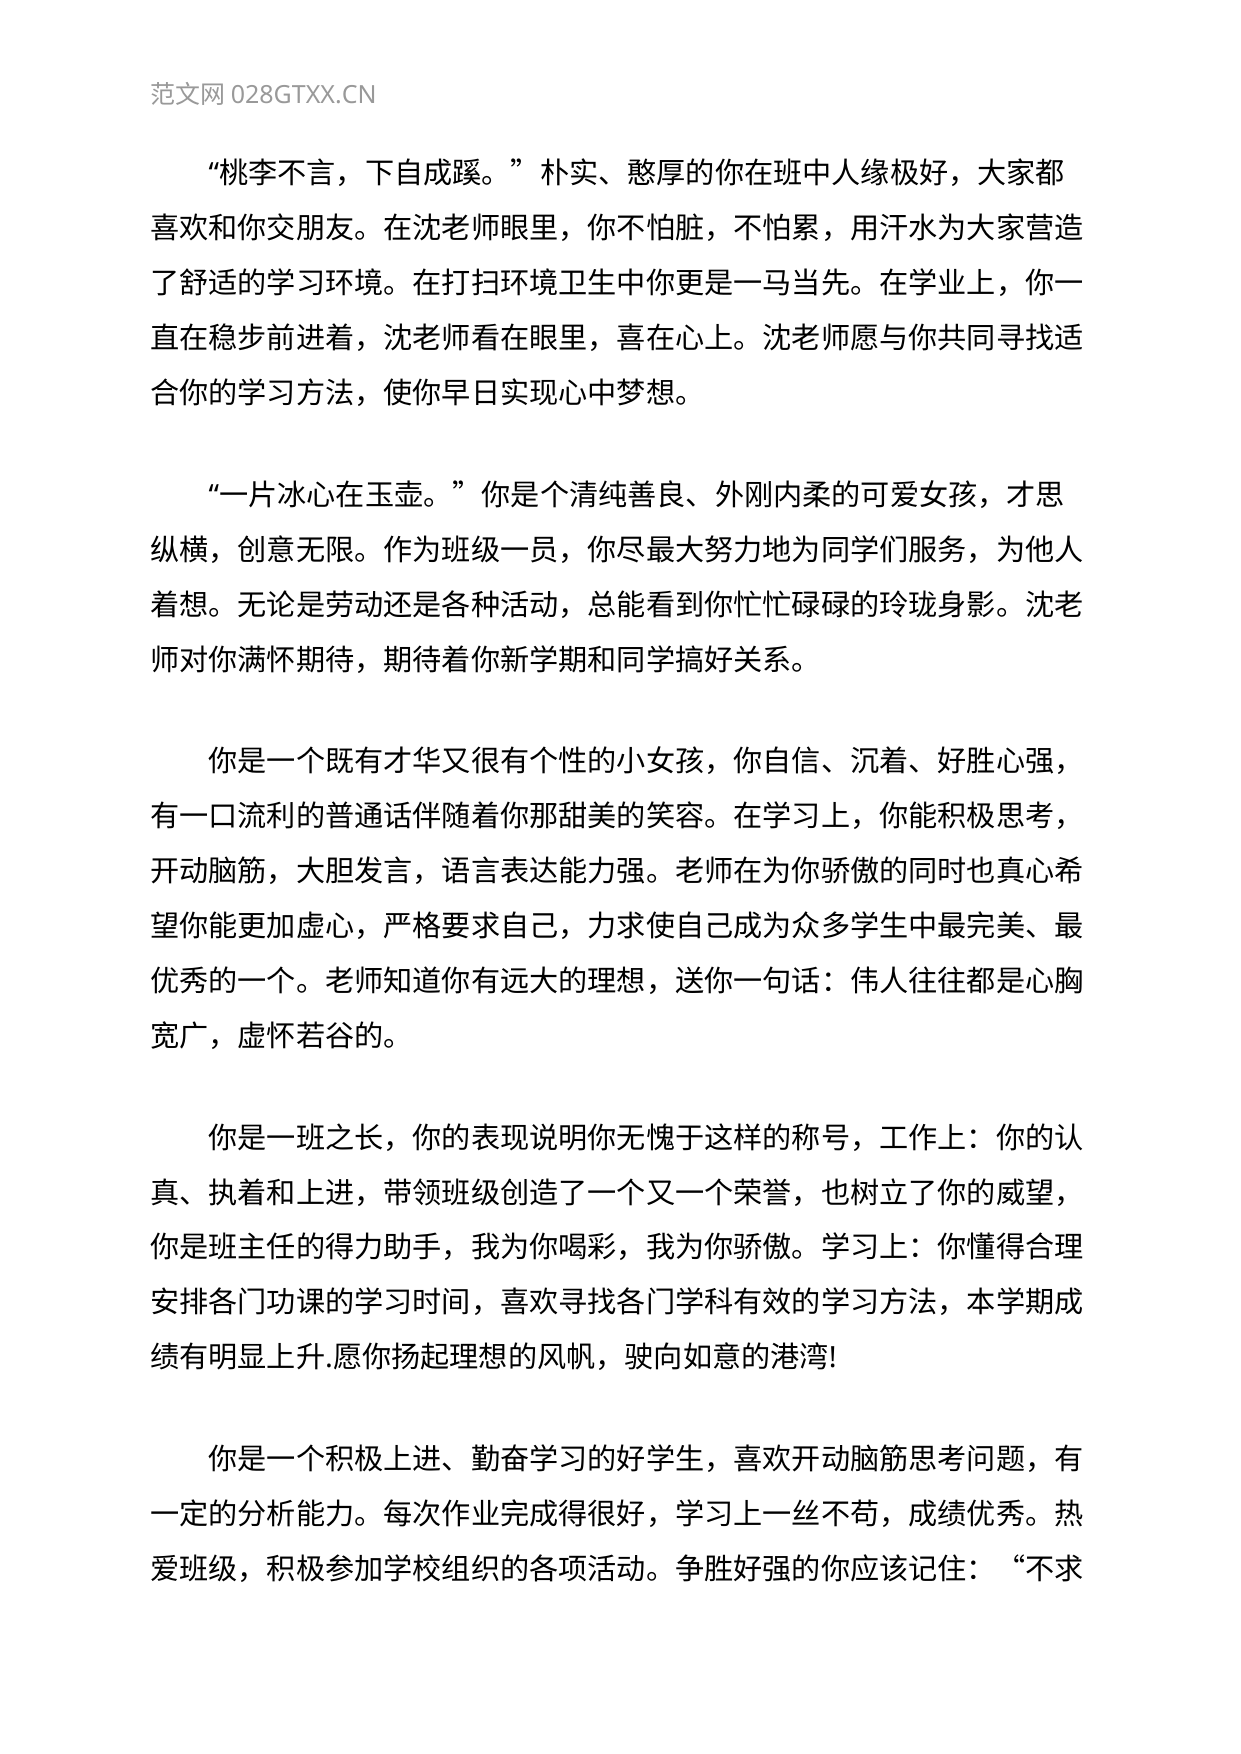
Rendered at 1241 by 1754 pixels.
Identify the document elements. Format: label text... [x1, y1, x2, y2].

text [150, 1436, 1090, 1588]
text “桃李不言，下自成蹊。”朴实、憨厚的你在班中人缘极好，大家都喜欢和你交朋友。在沈老师眼里，你不怕脏，不怕累，用汗水为大家营造了舒适的学习环境。在打扫环境卫生中你更是一马当先。在学业上，你一直在稳步前进着，沈老师看在眼里，喜在心上。沈老师愿与你共同寻找适合你的学习方法，使你早日实现心中梦想。 [150, 150, 1090, 412]
text 你是一个既有才华又很有个性的小女孩，你自信、沉着、好胜心强，有一口流利的普通话伴随着你那甜美的笑容。在学习上，你能积极思考，开动脑筋，大胆发言，语言表达能力强。老师在为你骄傲的同时也真心希望你能更加虚心，严格要求自己，力求使自己成为众多学生中最完美、最优秀的一个。老师知道你有远大的理想，送你一句话：伟人往往都是心胸宽广，虚怀若谷的。 [150, 738, 1090, 1055]
text 你是一班之长，你的表现说明你无愧于这样的称号，工作上：你的认真、执着和上进，带领班级创造了一个又一个荣誉，也树立了你的威望，你是班主任的得力助手，我为你喝彩，我为你骄傲。学习上：你懂得合理安排各门功课的学习时间，喜欢寻找各门学科有效的学习方法，本学期成绩有明显上升.愿你扬起理想的风帆，驶向如意的港湾! [150, 1114, 1090, 1376]
text “一片冰心在玉壶。”你是个清纯善良、外刚内柔的可爱女孩，才思纵横，创意无限。作为班级一员，你尽最大努力地为同学们服务，为他人着想。无论是劳动还是各种活动，总能看到你忙忙碌碌的玲珑身影。沈老师对你满怀期待，期待着你新学期和同学搞好关系。 [150, 471, 1090, 678]
